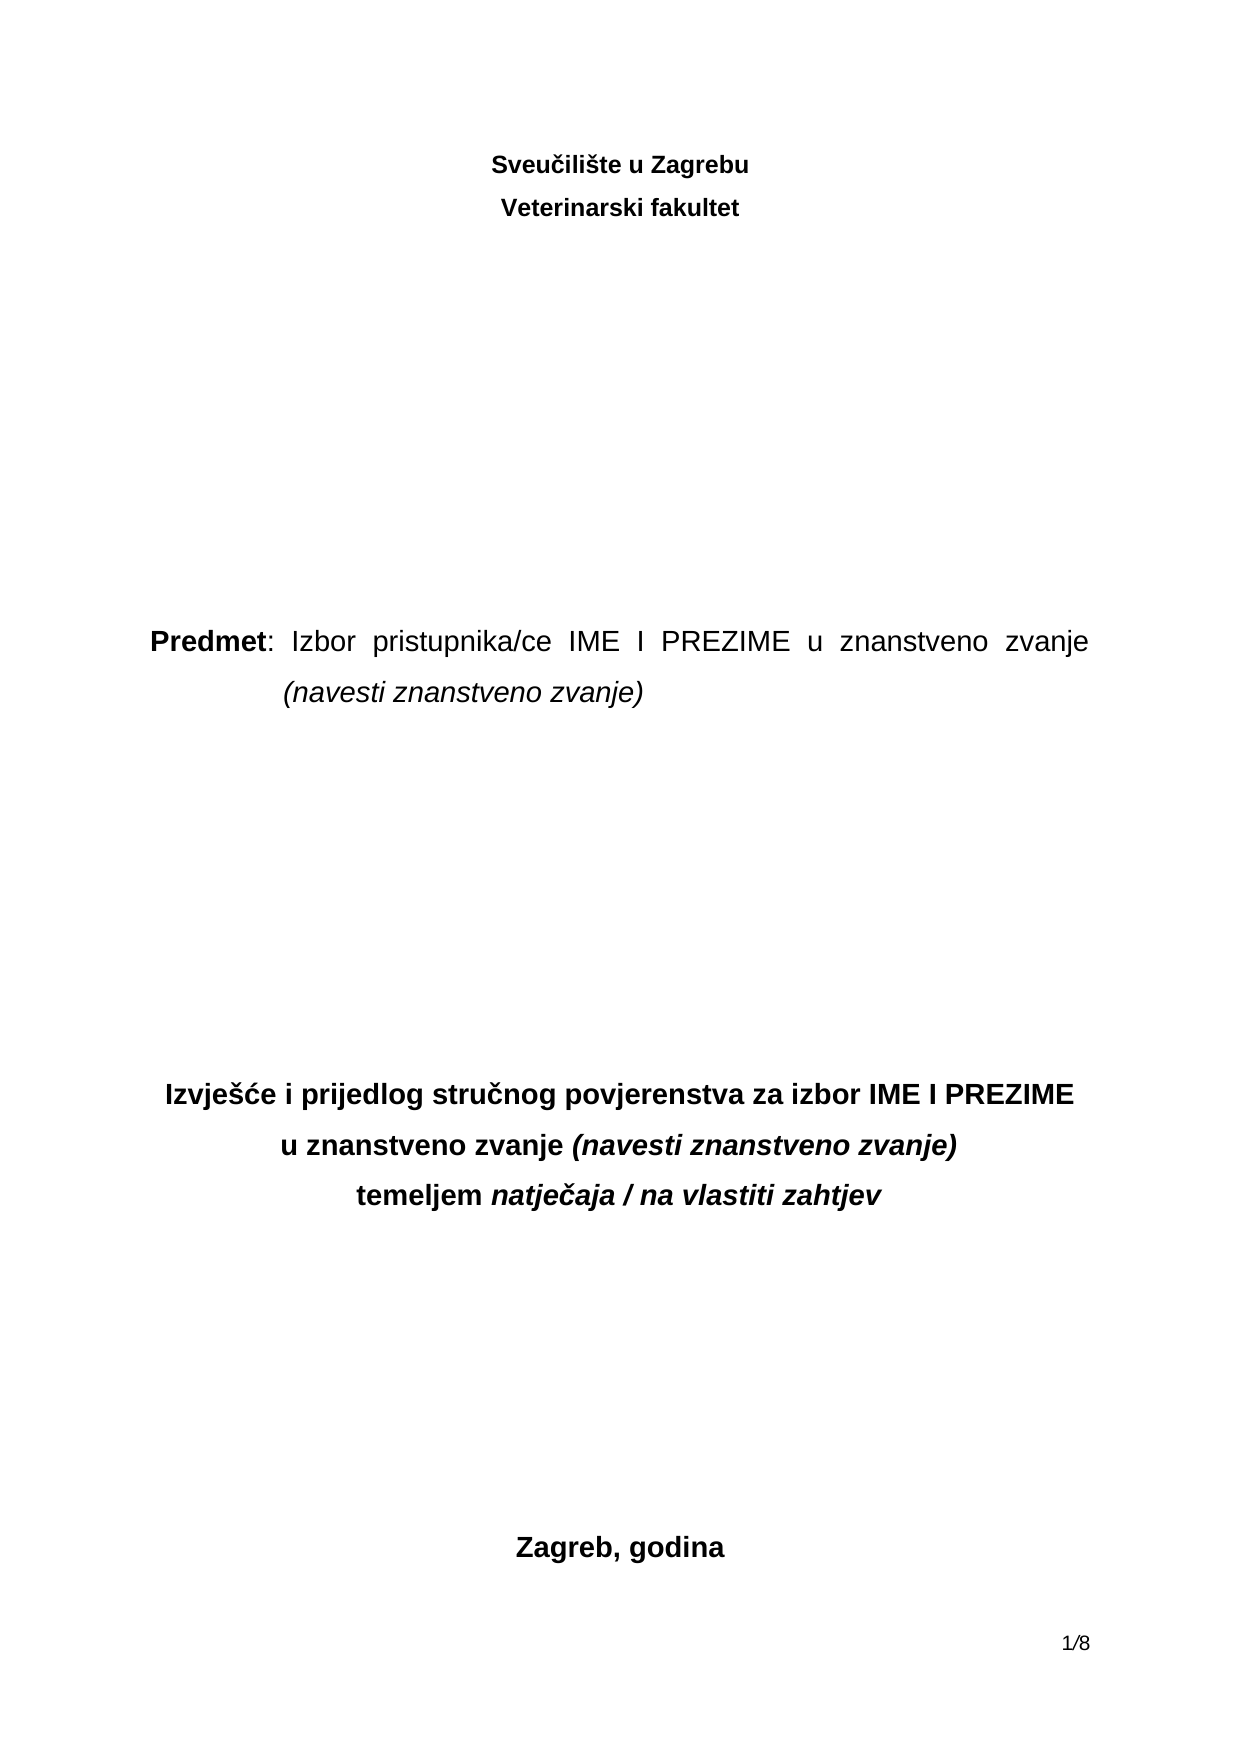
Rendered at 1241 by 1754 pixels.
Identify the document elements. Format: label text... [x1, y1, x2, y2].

text Izvješće i prijedlog stručnog povjerenstva za izbor IME I PREZIME [150, 1077, 1090, 1111]
text Predmet: Izbor pristupnika/ce IME I PREZIME u znanstveno zvanje (navesti znanstveno zvanje) [150, 624, 1090, 708]
text Sveučilište u Zagrebu [150, 150, 1090, 179]
text Zagreb, godina [150, 1530, 1090, 1563]
text u znanstveno zvanje (navesti znanstveno zvanje) [150, 1127, 1090, 1161]
text Veterinarski fakultet [150, 193, 1090, 222]
text temeljem natječaja / na vlastiti zahtjev [150, 1178, 1090, 1211]
